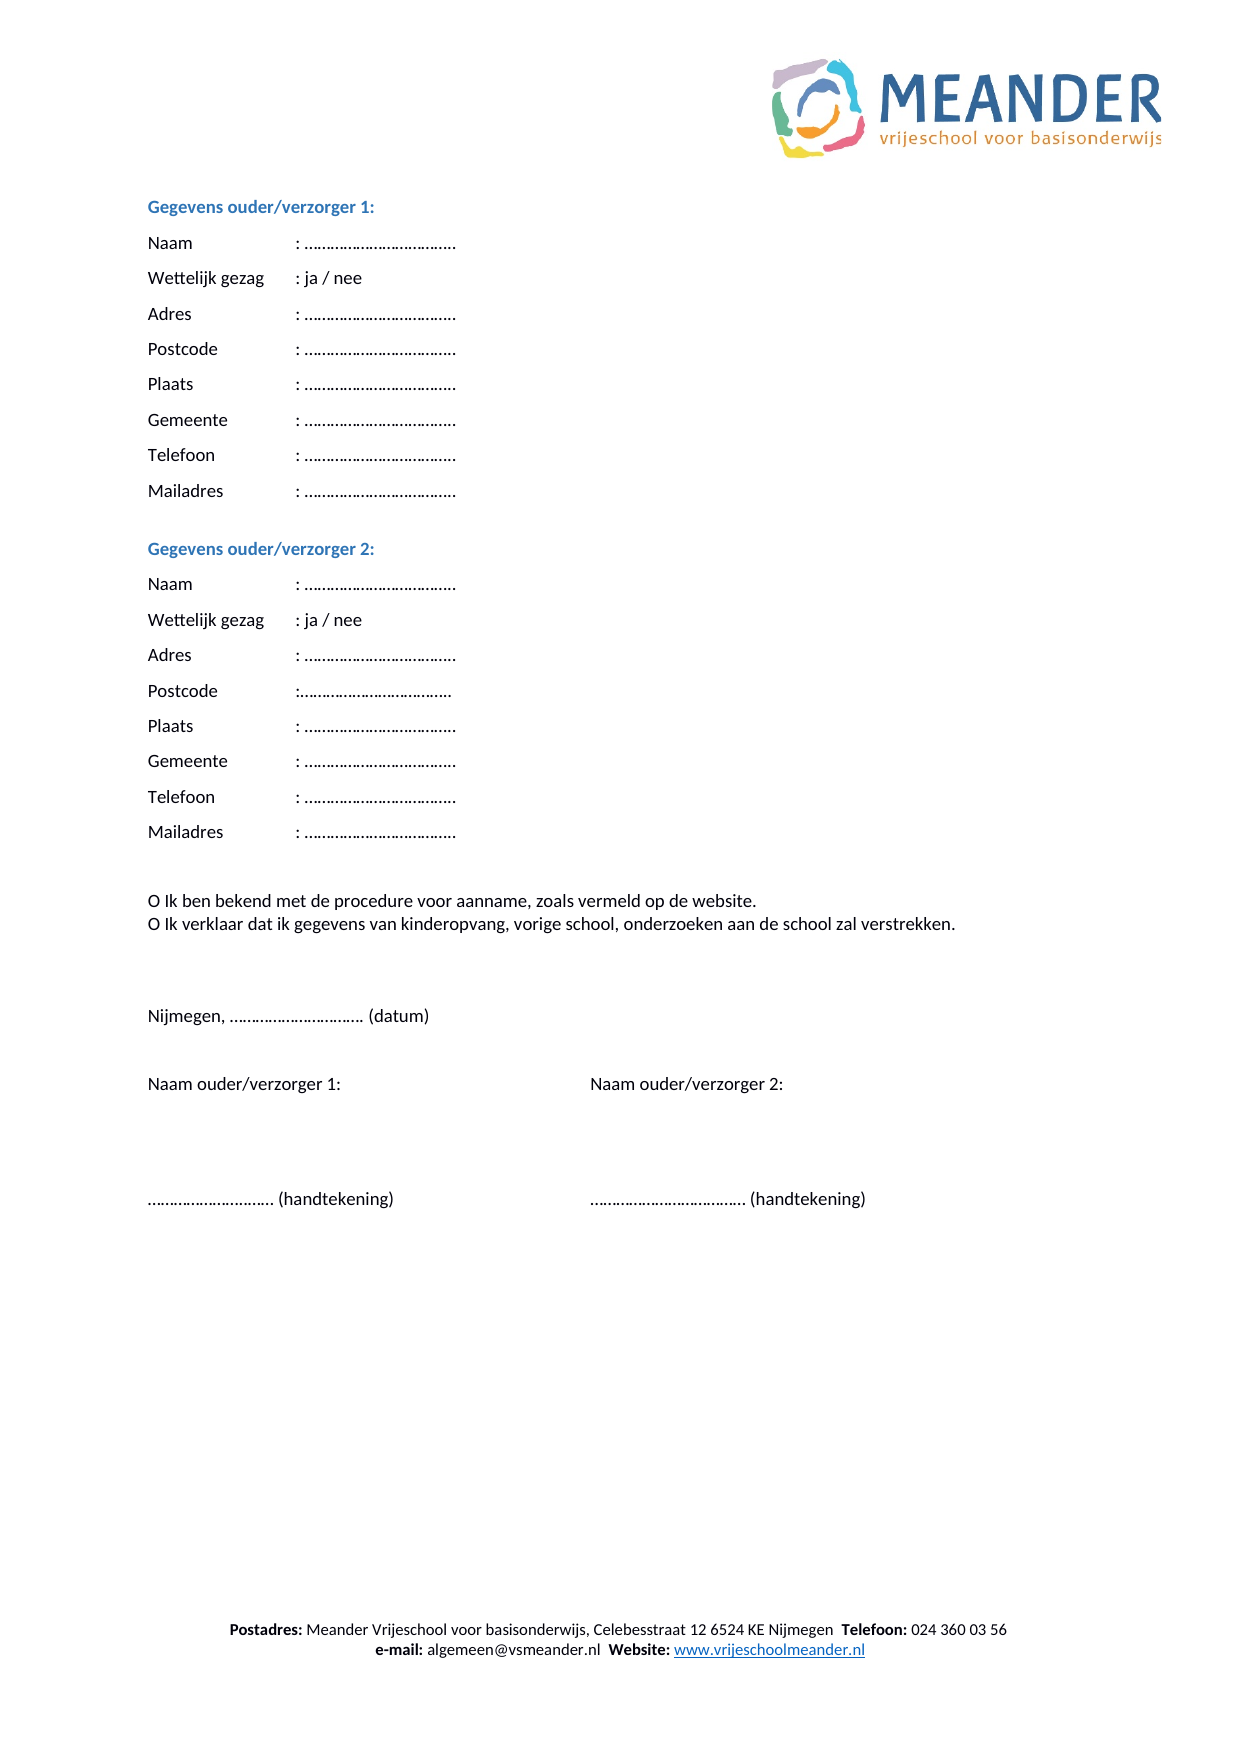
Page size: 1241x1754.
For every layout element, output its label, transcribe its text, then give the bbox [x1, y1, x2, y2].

text Naam ouder/verzorger 1: Naam ouder/verzorger 2: [148, 1073, 1093, 1096]
text Wettelijk gezag : ja / nee [148, 266, 1093, 289]
text Postcode : …………………………….. [148, 337, 1093, 360]
text Adres : …………………………….. [148, 302, 1093, 325]
text Mailadres : …………………………….. [148, 479, 1093, 502]
text …………………..…… (handtekening) ……………………………… (handtekening) [148, 1187, 1093, 1210]
text Postcode :…………………………….. [148, 679, 1093, 702]
text Nijmegen, …………………………. (datum) [148, 1004, 1093, 1027]
text Gegevens ouder/verzorger 1: [148, 196, 1093, 218]
text Gemeente : …………………………….. [148, 408, 1093, 431]
text Plaats : …………………………….. [148, 373, 1093, 396]
list O Ik ben bekend met de procedure voor aanname, zoals vermeld op de website. [148, 889, 1093, 912]
text Naam : …………………………….. [148, 573, 1093, 596]
text Adres : …………………………….. [148, 643, 1093, 666]
text Mailadres : …………………………….. [148, 821, 1093, 843]
text Naam : …………………………….. [148, 231, 1093, 254]
text Telefoon : …………………………….. [148, 443, 1093, 466]
text Telefoon : …………………………….. [148, 785, 1093, 808]
list O Ik verklaar dat ik gegevens van kinderopvang, vorige school, onderzoeken aan de school zal verstrekken. [148, 912, 1093, 935]
text Wettelijk gezag : ja / nee [148, 608, 1093, 631]
text Plaats : …………………………….. [148, 714, 1093, 737]
text Gemeente : …………………………….. [148, 750, 1093, 773]
text Gegevens ouder/verzorger 2: [148, 514, 1093, 560]
picture [770, 52, 1161, 162]
